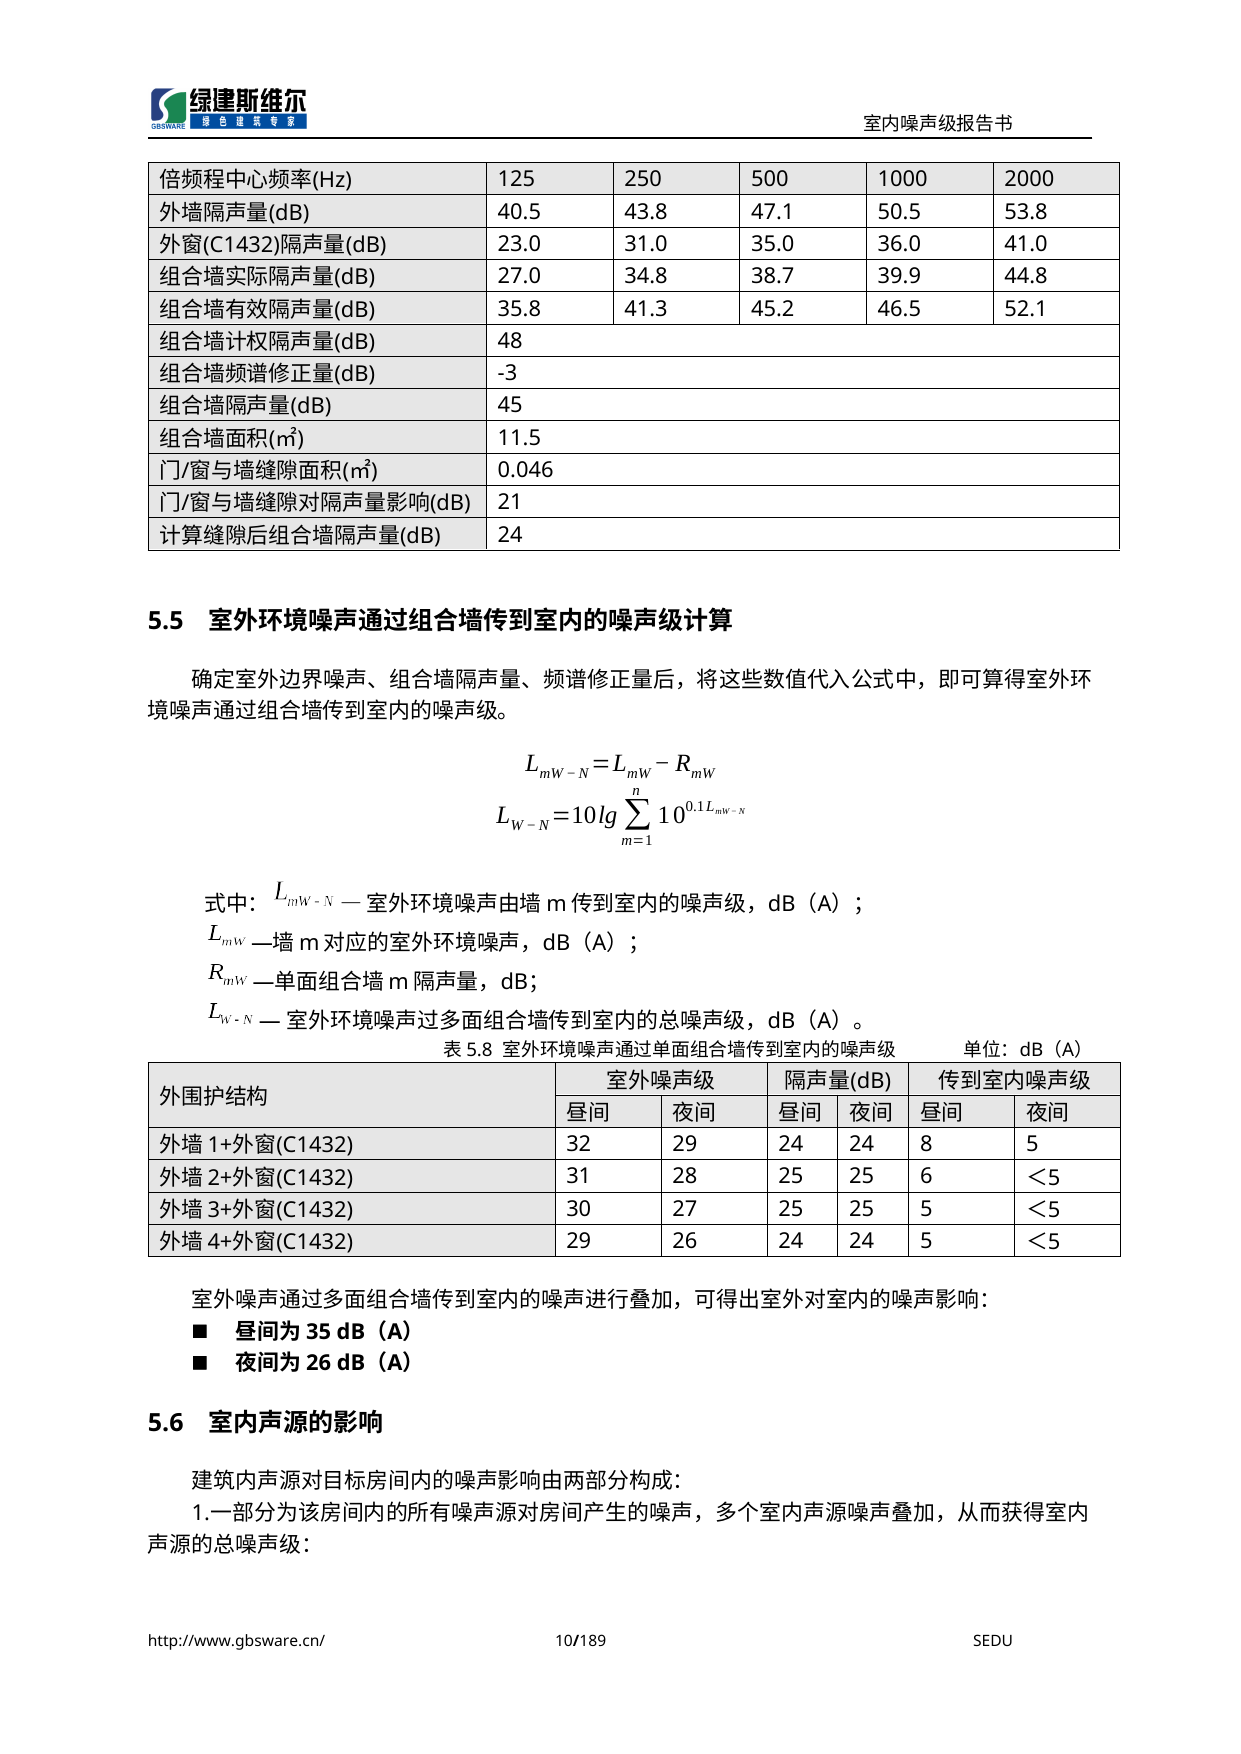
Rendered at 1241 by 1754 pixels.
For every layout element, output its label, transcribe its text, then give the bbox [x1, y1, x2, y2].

table_cell 组合墙隔声量(dB) [149, 389, 486, 420]
table_cell 39.9 [867, 260, 993, 291]
text —单面组合墙m隔声量，dB； [204, 957, 1092, 996]
table_cell 41.0 [994, 228, 1119, 259]
table_cell 1000 [867, 163, 993, 194]
table_cell 组合墙有效隔声量(dB) [149, 292, 486, 323]
table_cell 40.5 [487, 195, 613, 227]
table_cell 27.0 [487, 260, 613, 291]
table_cell ＜5 [1015, 1193, 1120, 1224]
table_cell 43.8 [614, 195, 739, 227]
table_cell 外墙隔声量(dB) [149, 195, 486, 227]
table_cell 24 [768, 1225, 837, 1256]
table_cell 夜间 [662, 1096, 767, 1127]
picture [147, 88, 308, 130]
table_cell 24 [487, 518, 1119, 549]
table_cell 昼间 [909, 1096, 1014, 1127]
table_cell 48 [487, 325, 1119, 356]
table_cell 0.046 [487, 454, 1119, 485]
table_cell -3 [487, 357, 1119, 388]
text 表5.8 室外环境噪声通过单面组合墙传到室内的噪声级 单位：dB（A） [148, 1035, 1092, 1062]
table_cell 昼间 [768, 1096, 837, 1127]
table_header 室外噪声级 [556, 1063, 767, 1094]
text 确定室外边界噪声、组合墙隔声量、频谱修正量后，将这些数值代入公式中，即可算得室外环境噪声通过组合墙传到室内的噪声级。 [148, 662, 1092, 725]
table_cell 27 [662, 1193, 767, 1224]
table_cell 44.8 [994, 260, 1119, 291]
table_cell 31.0 [614, 228, 739, 259]
table_cell 30 [556, 1193, 661, 1224]
table_cell 5 [1015, 1128, 1120, 1159]
table_cell 32 [556, 1128, 661, 1159]
list 昼间为 35 dB（A） [191, 1314, 1092, 1345]
table_cell 6 [909, 1160, 1014, 1191]
text 1.一部分为该房间内的所有噪声源对房间产生的噪声，多个室内声源噪声叠加，从而获得室内声源的总噪声级： [148, 1495, 1092, 1558]
table_cell ＜5 [1015, 1225, 1120, 1256]
table_cell 50.5 [867, 195, 993, 227]
table_cell 夜间 [1015, 1096, 1120, 1127]
table_cell 52.1 [994, 292, 1119, 323]
table_cell 11.5 [487, 421, 1119, 453]
table_cell 昼间 [556, 1096, 661, 1127]
table_cell 28 [662, 1160, 767, 1191]
table_cell 组合墙实际隔声量(dB) [149, 260, 486, 291]
text 式中：— 室外环境噪声由墙m传到室内的噪声级，dB（A）； [204, 874, 1092, 918]
table_cell 31 [556, 1160, 661, 1191]
table_cell 5 [909, 1193, 1014, 1224]
table_cell 53.8 [994, 195, 1119, 227]
table_cell 34.8 [614, 260, 739, 291]
table_cell 35.0 [740, 228, 866, 259]
table_cell 21 [487, 486, 1119, 517]
table_cell 门/窗与墙缝隙对隔声量影响(dB) [149, 486, 486, 517]
table_cell 23.0 [487, 228, 613, 259]
table_cell 倍频程中心频率(Hz) [149, 163, 486, 194]
table_cell 外墙4+外窗(C1432) [149, 1225, 555, 1256]
table_cell 外墙2+外窗(C1432) [149, 1160, 555, 1191]
table_cell 46.5 [867, 292, 993, 323]
text 室外噪声通过多面组合墙传到室内的噪声进行叠加，可得出室外对室内的噪声影响： [148, 1282, 1092, 1314]
table_cell 计算缝隙后组合墙隔声量(dB) [149, 518, 486, 549]
table_cell 外窗(C1432)隔声量(dB) [149, 228, 486, 259]
table_cell 25 [838, 1193, 908, 1224]
table_cell 24 [768, 1128, 837, 1159]
table_cell 35.8 [487, 292, 613, 323]
text —墙m对应的室外环境噪声，dB（A）； [204, 918, 1092, 957]
table_header 隔声量(dB) [768, 1063, 908, 1094]
table_cell 5 [909, 1225, 1014, 1256]
text 建筑内声源对目标房间内的噪声影响由两部分构成： [148, 1463, 1092, 1495]
table_cell 外墙1+外窗(C1432) [149, 1128, 555, 1159]
table_cell 45.2 [740, 292, 866, 323]
table_cell 47.1 [740, 195, 866, 227]
table_cell 门/窗与墙缝隙面积(㎡) [149, 454, 486, 485]
table_cell 25 [768, 1193, 837, 1224]
table_cell 500 [740, 163, 866, 194]
table_cell 组合墙频谱修正量(dB) [149, 357, 486, 388]
table_cell 36.0 [867, 228, 993, 259]
text — 室外环境噪声过多面组合墙传到室内的总噪声级，dB（A）。 [204, 996, 1092, 1035]
subtitle 室内声源的影响 [148, 1402, 1092, 1438]
table_cell 250 [614, 163, 739, 194]
table_cell 24 [838, 1128, 908, 1159]
table_cell 29 [662, 1128, 767, 1159]
table_cell 25 [838, 1160, 908, 1191]
table_cell 38.7 [740, 260, 866, 291]
table_cell 45 [487, 389, 1119, 420]
table_cell 组合墙计权隔声量(dB) [149, 325, 486, 356]
table_cell 24 [838, 1225, 908, 1256]
table_header 传到室内噪声级 [909, 1063, 1120, 1094]
table_cell 125 [487, 163, 613, 194]
table_cell 外墙3+外窗(C1432) [149, 1193, 555, 1224]
table_cell 8 [909, 1128, 1014, 1159]
list 夜间为 26 dB（A） [191, 1345, 1092, 1377]
table_cell 25 [768, 1160, 837, 1191]
table_cell 26 [662, 1225, 767, 1256]
table_cell 组合墙面积(㎡) [149, 421, 486, 453]
table_header 外围护结构 [149, 1063, 555, 1127]
subtitle 室外环境噪声通过组合墙传到室内的噪声级计算 [148, 601, 1092, 637]
table_cell 夜间 [838, 1096, 908, 1127]
table_cell 41.3 [614, 292, 739, 323]
table_cell 2000 [994, 163, 1119, 194]
table_cell 29 [556, 1225, 661, 1256]
table_cell ＜5 [1015, 1160, 1120, 1191]
